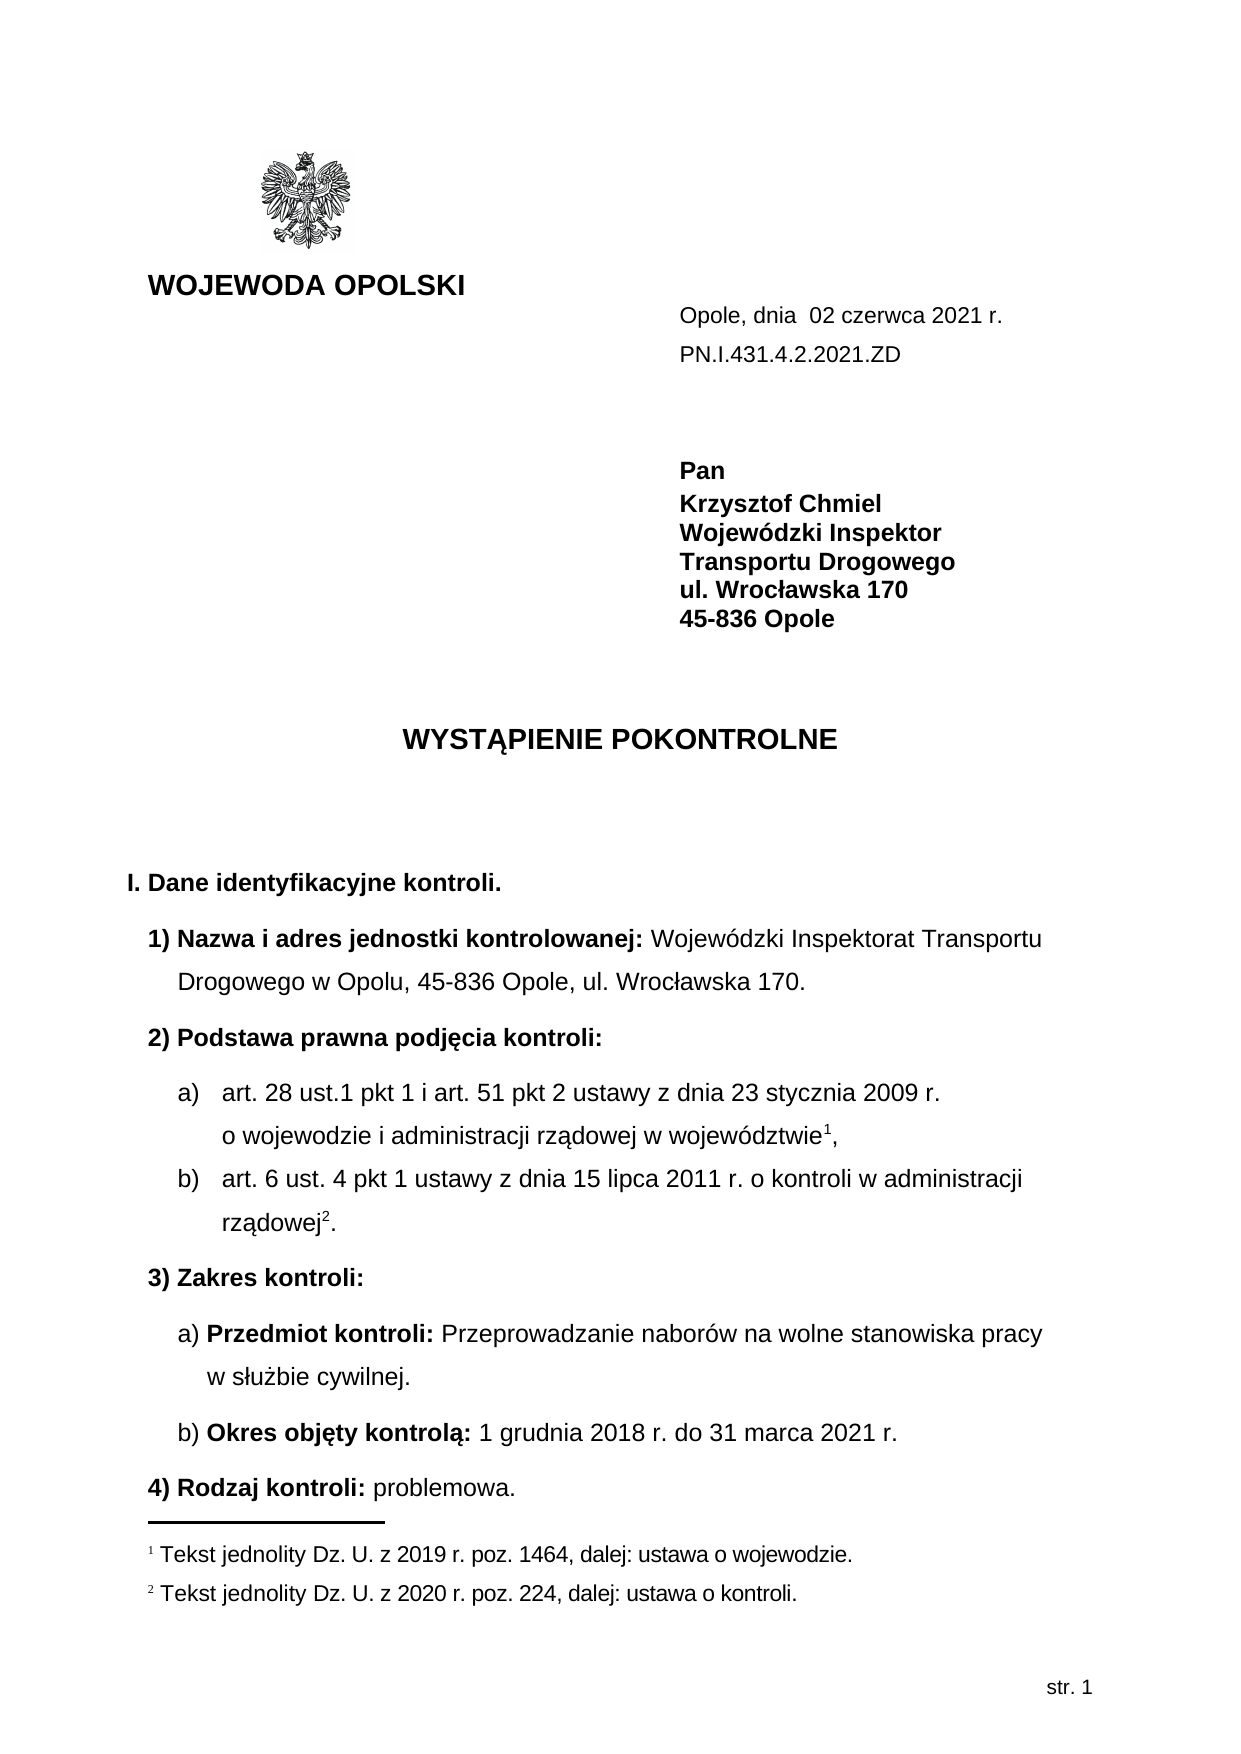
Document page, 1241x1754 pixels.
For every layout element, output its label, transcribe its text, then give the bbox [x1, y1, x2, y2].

list Dane identyfikacyjne kontroli. [148, 868, 1092, 897]
list art. 28 ust.1 pkt 1 i art. 51 pkt 2 ustawy z dnia 23 stycznia 2009 r. o wojewodzie i administracji rządowej w województwie, [177, 1078, 1092, 1150]
list Okres objęty kontrolą: 1 grudnia 2018 r. do 31 marca 2021 r. [177, 1417, 1092, 1446]
list Nazwa i adres jednostki kontrolowanej: Wojewódzki Inspektorat Transportu Drogowego w Opolu, 45-836 Opole, ul. Wrocławska 170. [148, 924, 1092, 996]
text Krzysztof Chmiel [679, 489, 1092, 518]
list Przedmiot kontroli: Przeprowadzanie naborów na wolne stanowiska pracy w służbie cywilnej. [177, 1319, 1092, 1391]
text Pan [148, 456, 1092, 485]
list art. 6 ust. 4 pkt 1 ustawy z dnia 15 lipca 2011 r. o kontroli w administracji rządowej. [177, 1164, 1092, 1236]
text WYSTĄPIENIE POKONTROLNE [148, 722, 1092, 756]
text 45-836 Opole [679, 604, 1092, 633]
text WOJEWODA OPOLSKI [148, 160, 1092, 302]
list Podstawa prawna podjęcia kontroli: [148, 1022, 1092, 1051]
list Zakres kontroli: [148, 1263, 1092, 1292]
text Transportu Drogowego [679, 546, 1092, 575]
text Wojewódzki Inspektor [679, 518, 1092, 546]
text Opole, dnia 02 czerwca 2021 r. [679, 302, 1092, 328]
list Rodzaj kontroli: problemowa. [148, 1473, 1092, 1502]
text PN.I.431.4.2.2021.ZD [679, 341, 1092, 368]
text ul. Wrocławska 170 [679, 575, 1092, 604]
